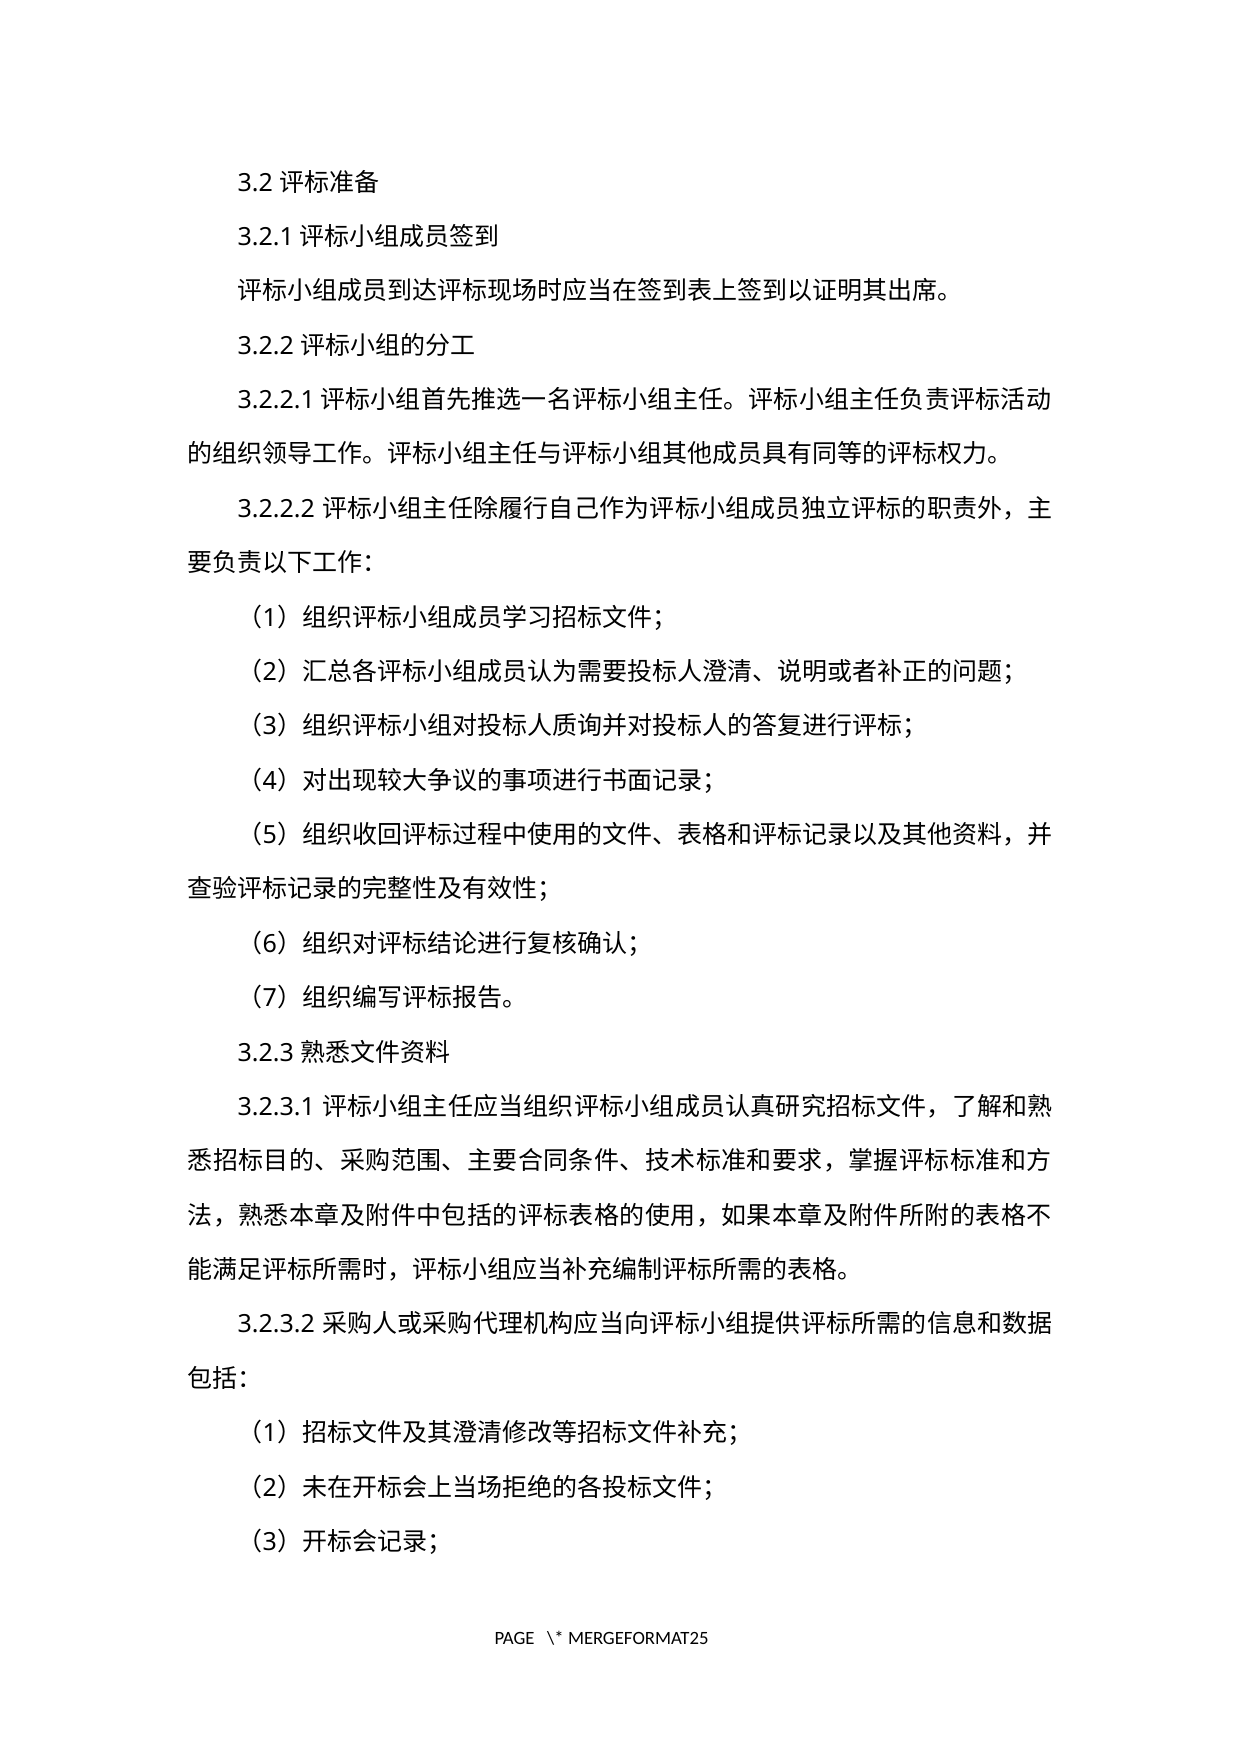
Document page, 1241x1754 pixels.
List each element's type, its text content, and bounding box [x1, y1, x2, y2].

text （4）对出现较大争议的事项进行书面记录； [187, 760, 1053, 796]
text （3）组织评标小组对投标人质询并对投标人的答复进行评标； [187, 706, 1053, 742]
text 3.2.2.2 评标小组主任除履行自己作为评标小组成员独立评标的职责外，主要负责以下工作： [187, 488, 1053, 579]
text 3.2 评标准备 [187, 162, 1053, 198]
text 3.2.1评标小组成员签到 [187, 216, 1053, 253]
text （1）招标文件及其澄清修改等招标文件补充； [187, 1413, 1053, 1449]
text （2）未在开标会上当场拒绝的各投标文件； [187, 1467, 1053, 1503]
text （7）组织编写评标报告。 [187, 978, 1053, 1014]
text 3.2.2 评标小组的分工 [187, 325, 1053, 361]
text 评标小组成员到达评标现场时应当在签到表上签到以证明其出席。 [187, 271, 1053, 307]
text （5）组织收回评标过程中使用的文件、表格和评标记录以及其他资料，并查验评标记录的完整性及有效性； [187, 814, 1053, 905]
text （2）汇总各评标小组成员认为需要投标人澄清、说明或者补正的问题； [187, 651, 1053, 688]
text （6）组织对评标结论进行复核确认； [187, 923, 1053, 959]
text 3.2.3.1 评标小组主任应当组织评标小组成员认真研究招标文件，了解和熟悉招标目的、采购范围、主要合同条件、技术标准和要求，掌握评标标准和方法，熟悉本章及附件中包括的评标表格的使用，如果本章及附件所附的表格不能满足评标所需时，评标小组应当补充编制评标所需的表格。 [187, 1086, 1053, 1286]
text 3.2.2.1评标小组首先推选一名评标小组主任。评标小组主任负责评标活动的组织领导工作。评标小组主任与评标小组其他成员具有同等的评标权力。 [187, 379, 1053, 470]
text 3.2.3.2 采购人或采购代理机构应当向评标小组提供评标所需的信息和数据，包括： [187, 1304, 1053, 1394]
text （3）开标会记录； [187, 1521, 1053, 1558]
text （1）组织评标小组成员学习招标文件； [187, 597, 1053, 633]
text 3.2.3 熟悉文件资料 [187, 1032, 1053, 1068]
